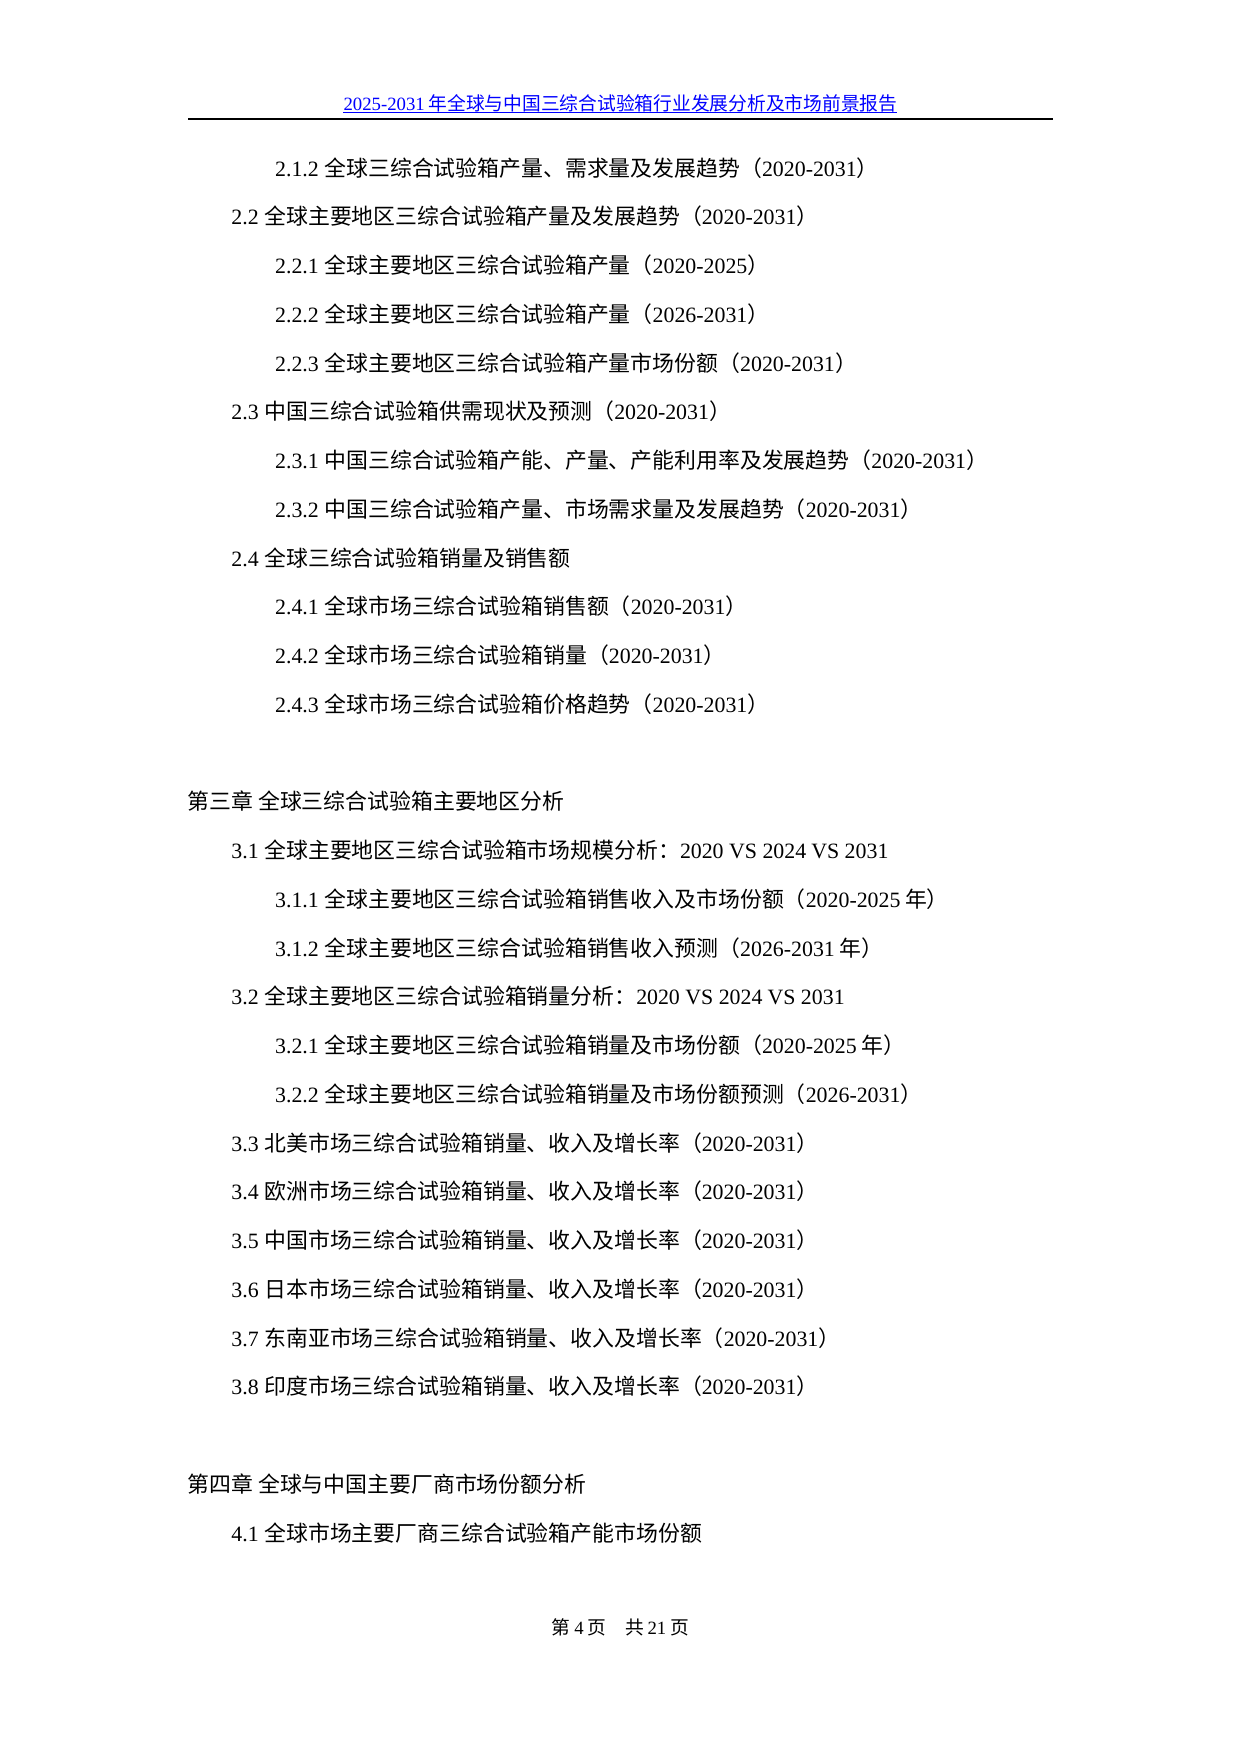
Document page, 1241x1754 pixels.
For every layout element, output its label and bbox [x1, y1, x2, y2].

text [187, 150, 1053, 1548]
